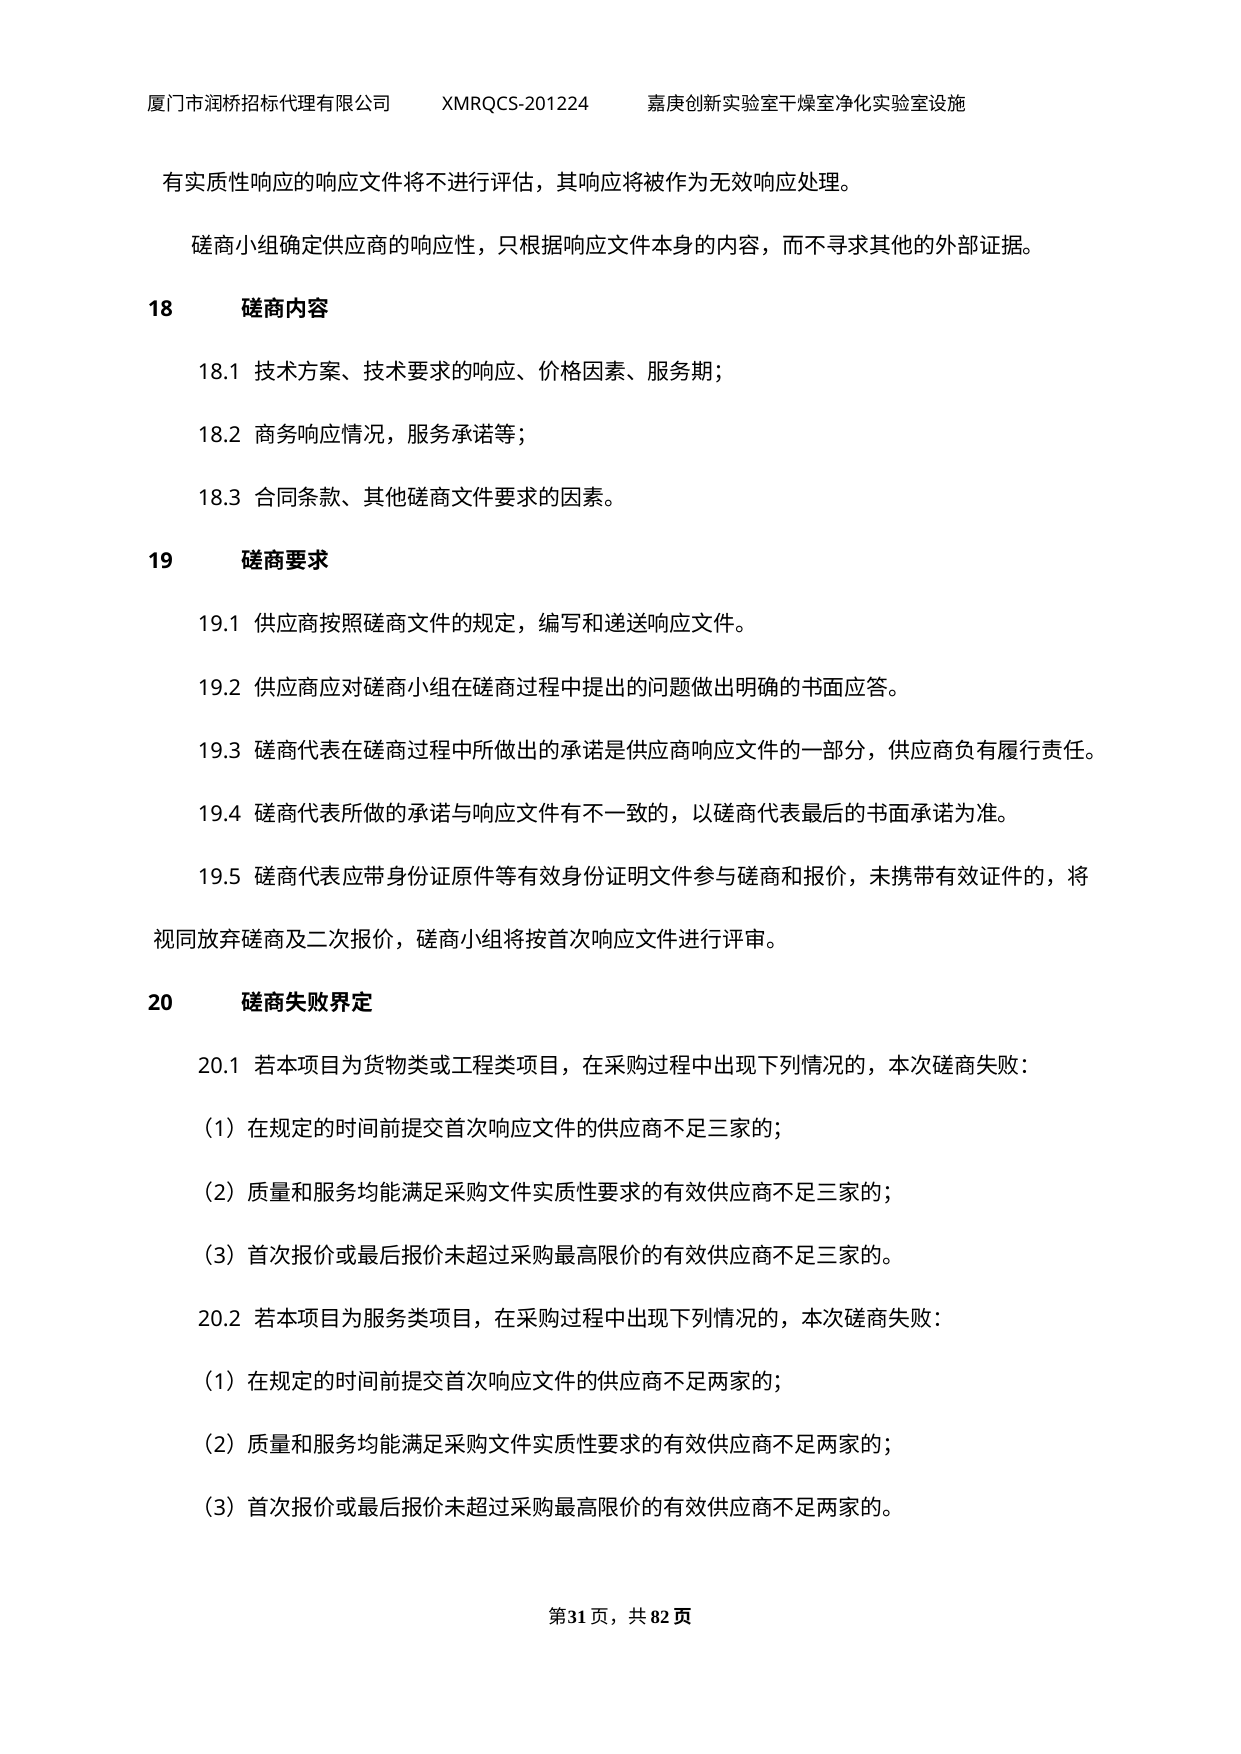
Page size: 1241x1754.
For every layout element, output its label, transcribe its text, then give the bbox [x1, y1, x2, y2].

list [162, 149, 1092, 212]
list 磋商代表在磋商过程中所做出的承诺是供应商响应文件的一部分，供应商负有履行责任。 [153, 717, 1092, 780]
list 磋商代表应带身份证原件等有效身份证明文件参与磋商和报价，未携带有效证件的，将视同放弃磋商及二次报价，磋商小组将按首次响应文件进行评审。 [153, 843, 1092, 969]
list 若本项目为服务类项目，在采购过程中出现下列情况的，本次磋商失败： [153, 1285, 1092, 1348]
text （1）在规定的时间前提交首次响应文件的供应商不足两家的； [148, 1348, 1092, 1411]
list 磋商代表所做的承诺与响应文件有不一致的，以磋商代表最后的书面承诺为准。 [153, 780, 1092, 843]
text （1）在规定的时间前提交首次响应文件的供应商不足三家的； [148, 1096, 1092, 1159]
list 技术方案、技术要求的响应、价格因素、服务期； [153, 338, 1092, 401]
list 供应商应对磋商小组在磋商过程中提出的问题做出明确的书面应答。 [153, 654, 1092, 717]
list 若本项目为货物类或工程类项目，在采购过程中出现下列情况的，本次磋商失败： [153, 1033, 1092, 1096]
text （2）质量和服务均能满足采购文件实质性要求的有效供应商不足两家的； [148, 1411, 1092, 1474]
text （2）质量和服务均能满足采购文件实质性要求的有效供应商不足三家的； [148, 1159, 1092, 1222]
text （3）首次报价或最后报价未超过采购最高限价的有效供应商不足三家的。 [148, 1222, 1092, 1285]
list 商务响应情况，服务承诺等； [153, 401, 1092, 464]
list 合同条款、其他磋商文件要求的因素。 [153, 464, 1092, 528]
list 供应商按照磋商文件的规定，编写和递送响应文件。 [153, 591, 1092, 654]
text （3）首次报价或最后报价未超过采购最高限价的有效供应商不足两家的。 [148, 1474, 1092, 1538]
subtitle 磋商内容 [148, 275, 1092, 338]
subtitle 磋商失败界定 [148, 969, 1092, 1033]
text 磋商小组确定供应商的响应性，只根据响应文件本身的内容，而不寻求其他的外部证据。 [148, 212, 1092, 275]
subtitle 磋商要求 [148, 528, 1092, 591]
